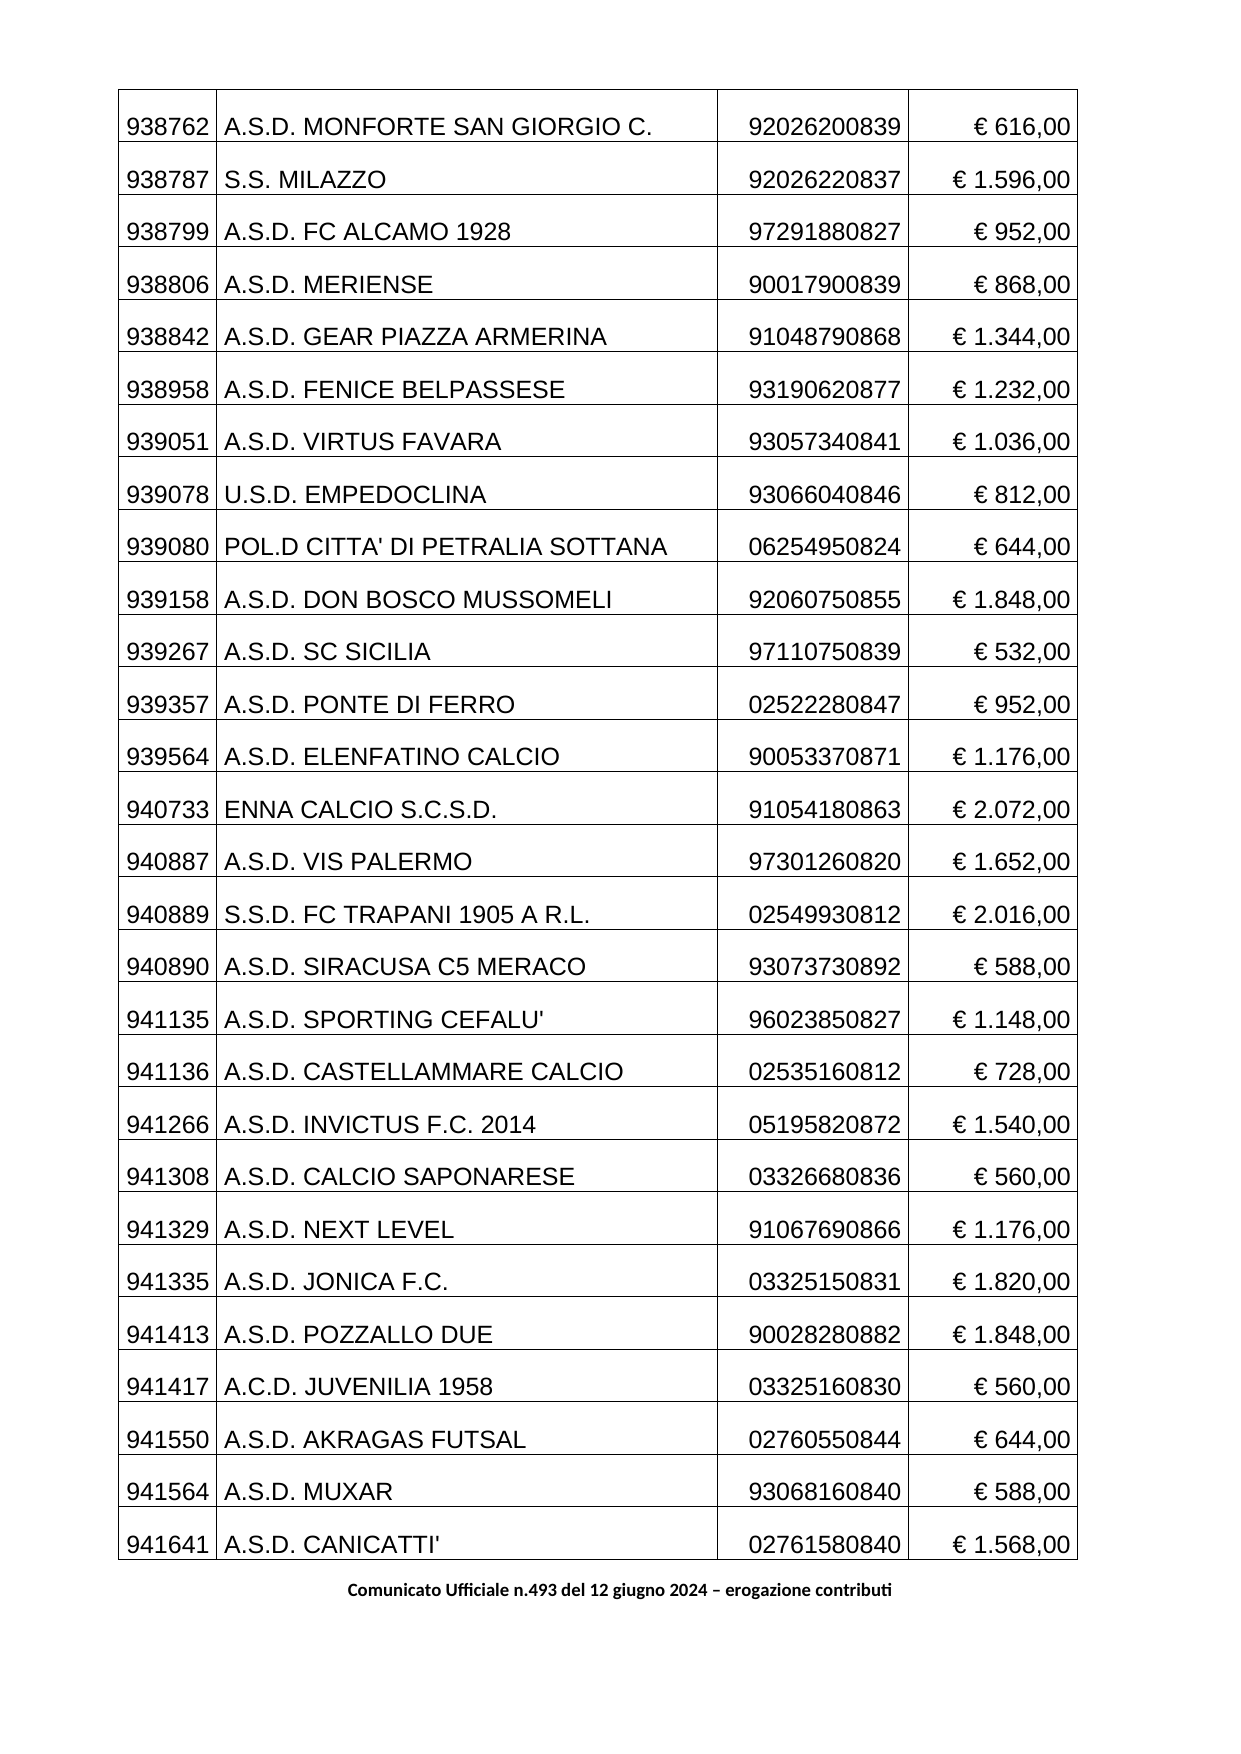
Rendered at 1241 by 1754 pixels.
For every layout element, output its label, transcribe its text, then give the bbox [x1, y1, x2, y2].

table_cell 941136 [119, 1035, 216, 1086]
table_cell 938799 [119, 195, 216, 246]
table_cell € 1.596,00 [909, 142, 1077, 194]
table_cell A.C.D. JUVENILIA 1958 [217, 1350, 717, 1401]
table_cell 941564 [119, 1455, 216, 1506]
table_cell € 532,00 [909, 615, 1077, 666]
table_cell € 616,00 [909, 90, 1077, 141]
table_cell 93190620877 [718, 352, 908, 404]
table_cell 938842 [119, 300, 216, 351]
table_cell 93068160840 [718, 1455, 908, 1506]
table_cell 02760550844 [718, 1402, 908, 1454]
table_cell A.S.D. INVICTUS F.C. 2014 [217, 1087, 717, 1139]
table_cell 938958 [119, 352, 216, 404]
table_cell 940887 [119, 825, 216, 876]
table_cell A.S.D. MUXAR [217, 1455, 717, 1506]
table_cell S.S. MILAZZO [217, 142, 717, 194]
table_cell € 560,00 [909, 1350, 1077, 1401]
table_cell 97301260820 [718, 825, 908, 876]
table_cell 941641 [119, 1507, 216, 1559]
table_cell 939357 [119, 667, 216, 719]
table_cell 938806 [119, 247, 216, 299]
table_cell 93073730892 [718, 930, 908, 981]
table_cell 941308 [119, 1140, 216, 1191]
table_cell 91067690866 [718, 1192, 908, 1244]
table_cell A.S.D. CANICATTI' [217, 1507, 717, 1559]
table_cell 939051 [119, 405, 216, 456]
table_cell A.S.D. FC ALCAMO 1928 [217, 195, 717, 246]
table_cell 92026220837 [718, 142, 908, 194]
table_cell 941135 [119, 982, 216, 1034]
table_cell A.S.D. CASTELLAMMARE CALCIO [217, 1035, 717, 1086]
table_cell € 588,00 [909, 1455, 1077, 1506]
table_cell € 1.036,00 [909, 405, 1077, 456]
table_cell 938762 [119, 90, 216, 141]
table_cell 940889 [119, 877, 216, 929]
table_cell A.S.D. VIS PALERMO [217, 825, 717, 876]
table_cell € 644,00 [909, 1402, 1077, 1454]
table_cell 941335 [119, 1245, 216, 1296]
table_cell € 2.016,00 [909, 877, 1077, 929]
table_cell A.S.D. JONICA F.C. [217, 1245, 717, 1296]
table_cell 92026200839 [718, 90, 908, 141]
table_cell € 560,00 [909, 1140, 1077, 1191]
table_cell 03325160830 [718, 1350, 908, 1401]
table_cell 93057340841 [718, 405, 908, 456]
table_cell 939080 [119, 510, 216, 561]
table_cell 97291880827 [718, 195, 908, 246]
table_cell € 644,00 [909, 510, 1077, 561]
table_cell A.S.D. MONFORTE SAN GIORGIO C. [217, 90, 717, 141]
table_cell 941413 [119, 1297, 216, 1349]
table_cell A.S.D. POZZALLO DUE [217, 1297, 717, 1349]
table_cell 02761580840 [718, 1507, 908, 1559]
table_cell € 1.848,00 [909, 562, 1077, 614]
table_cell 940890 [119, 930, 216, 981]
table_cell 941417 [119, 1350, 216, 1401]
table_cell 941266 [119, 1087, 216, 1139]
table_cell 02535160812 [718, 1035, 908, 1086]
table_cell 939158 [119, 562, 216, 614]
table_cell U.S.D. EMPEDOCLINA [217, 457, 717, 509]
table_cell 97110750839 [718, 615, 908, 666]
table_cell 03326680836 [718, 1140, 908, 1191]
table_cell A.S.D. NEXT LEVEL [217, 1192, 717, 1244]
table_cell A.S.D. GEAR PIAZZA ARMERINA [217, 300, 717, 351]
table_cell € 1.344,00 [909, 300, 1077, 351]
table_cell € 1.540,00 [909, 1087, 1077, 1139]
table_cell € 812,00 [909, 457, 1077, 509]
table_cell A.S.D. SIRACUSA C5 MERACO [217, 930, 717, 981]
table_cell 03325150831 [718, 1245, 908, 1296]
table_cell 941550 [119, 1402, 216, 1454]
table_cell 91048790868 [718, 300, 908, 351]
table_cell € 1.820,00 [909, 1245, 1077, 1296]
table_cell € 728,00 [909, 1035, 1077, 1086]
table_cell € 1.652,00 [909, 825, 1077, 876]
table_cell 06254950824 [718, 510, 908, 561]
table_cell 939267 [119, 615, 216, 666]
table_cell ENNA CALCIO S.C.S.D. [217, 772, 717, 824]
table_cell 939078 [119, 457, 216, 509]
table_cell 940733 [119, 772, 216, 824]
table_cell 92060750855 [718, 562, 908, 614]
table_cell € 1.148,00 [909, 982, 1077, 1034]
table_cell A.S.D. MERIENSE [217, 247, 717, 299]
table_cell 90017900839 [718, 247, 908, 299]
table_cell A.S.D. AKRAGAS FUTSAL [217, 1402, 717, 1454]
table_cell A.S.D. SC SICILIA [217, 615, 717, 666]
table_cell € 1.848,00 [909, 1297, 1077, 1349]
table_cell A.S.D. PONTE DI FERRO [217, 667, 717, 719]
table_cell 05195820872 [718, 1087, 908, 1139]
table_cell 96023850827 [718, 982, 908, 1034]
table_cell 02549930812 [718, 877, 908, 929]
table_cell € 1.176,00 [909, 1192, 1077, 1244]
table_cell A.S.D. DON BOSCO MUSSOMELI [217, 562, 717, 614]
table_cell € 588,00 [909, 930, 1077, 981]
table_cell 91054180863 [718, 772, 908, 824]
table_cell A.S.D. CALCIO SAPONARESE [217, 1140, 717, 1191]
table_cell € 1.568,00 [909, 1507, 1077, 1559]
table_cell € 2.072,00 [909, 772, 1077, 824]
table_cell 90053370871 [718, 720, 908, 771]
table_cell S.S.D. FC TRAPANI 1905 A R.L. [217, 877, 717, 929]
table_cell A.S.D. ELENFATINO CALCIO [217, 720, 717, 771]
table_cell 939564 [119, 720, 216, 771]
table_cell A.S.D. VIRTUS FAVARA [217, 405, 717, 456]
table_cell € 868,00 [909, 247, 1077, 299]
table_cell € 1.176,00 [909, 720, 1077, 771]
table_cell 02522280847 [718, 667, 908, 719]
table_cell 90028280882 [718, 1297, 908, 1349]
table_cell POL.D CITTA' DI PETRALIA SOTTANA [217, 510, 717, 561]
table_cell A.S.D. FENICE BELPASSESE [217, 352, 717, 404]
table_cell 938787 [119, 142, 216, 194]
table_cell € 952,00 [909, 667, 1077, 719]
table_cell € 1.232,00 [909, 352, 1077, 404]
table_cell A.S.D. SPORTING CEFALU' [217, 982, 717, 1034]
table_cell € 952,00 [909, 195, 1077, 246]
table_cell 93066040846 [718, 457, 908, 509]
table_cell 941329 [119, 1192, 216, 1244]
